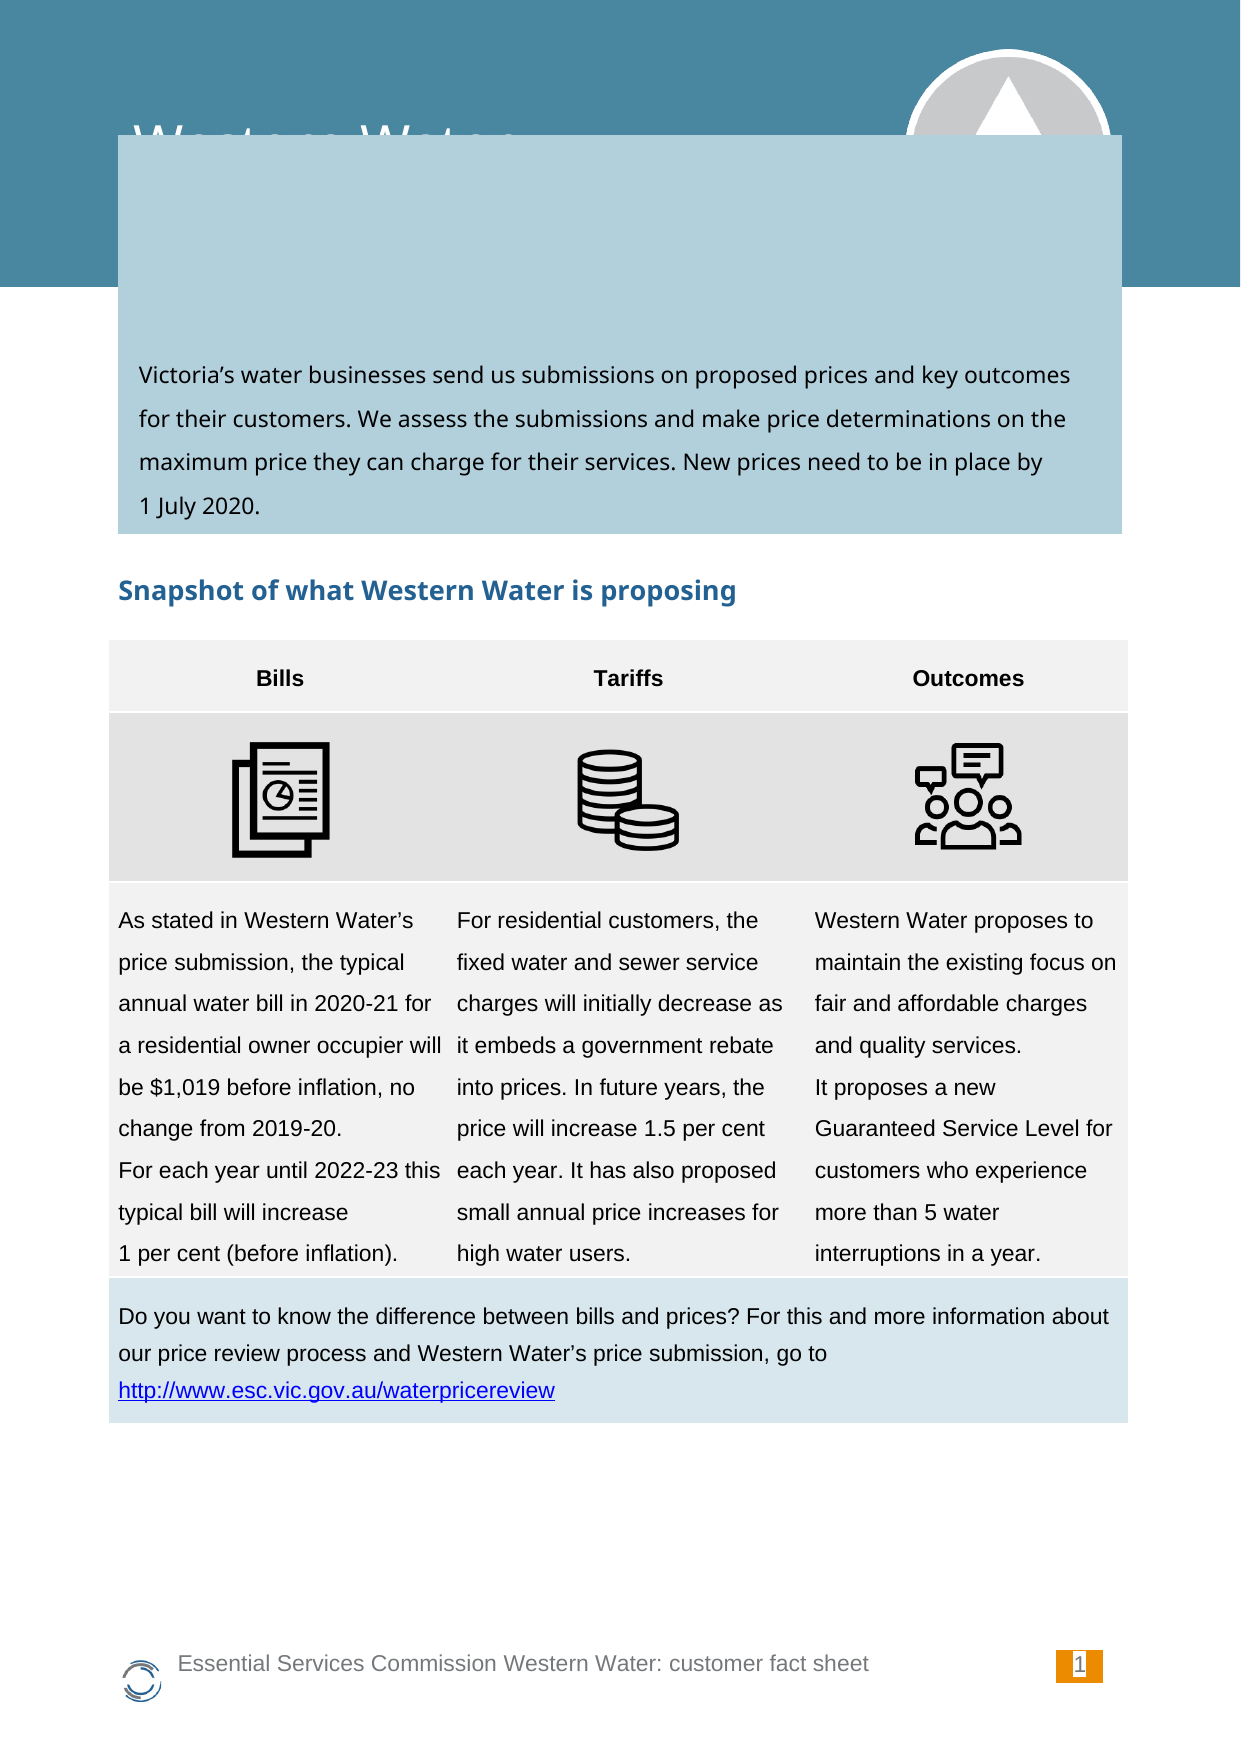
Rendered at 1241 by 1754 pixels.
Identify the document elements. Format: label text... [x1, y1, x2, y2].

table_cell [806, 713, 1128, 881]
picture [117, 1658, 161, 1702]
table_cell Do you want to know the difference between bills and prices? For this and more information about our price review process and Western Water’s price submission, go to http://www.esc.vic.gov.au/waterpricereview [109, 1278, 1128, 1423]
table_cell Western Water proposes to maintain the existing focus on fair and affordable charges and quality services. It proposes a new Guaranteed Service Level for customers who experience more than 5 water interruptions in a year. [806, 883, 1128, 1276]
picture [904, 49, 1112, 135]
table_cell As stated in Western Water’s price submission, the typical annual water bill in 2020-21 for a residential owner occupier will be $1,019 before inflation, no change from 2019-20. For each year until 2022-23 this typical bill will increase 1 per cent (before inflation). [109, 883, 448, 1276]
table_header Outcomes [806, 640, 1128, 711]
table_cell [109, 713, 448, 881]
text Victoria’s water businesses send us submissions on proposed prices and key outcomes for their customers. We assess the submissions and make price determinations on the maximum price they can charge for their services. New prices need to be in place by 1 July 2020. [130, 147, 1110, 521]
table_header Bills [109, 640, 448, 711]
picture [911, 738, 1026, 854]
table_cell For residential customers, the fixed water and sewer service charges will initially decrease as it embeds a government rebate into prices. In future years, the price will increase 1.5 per cent each year. It has also proposed small annual price increases for high water users. [448, 883, 806, 1276]
table_cell [448, 713, 806, 881]
subtitle Snapshot of what Western Water is proposing [118, 571, 1122, 608]
table_header Tariffs [448, 640, 806, 711]
picture [566, 738, 690, 862]
picture [219, 738, 342, 861]
